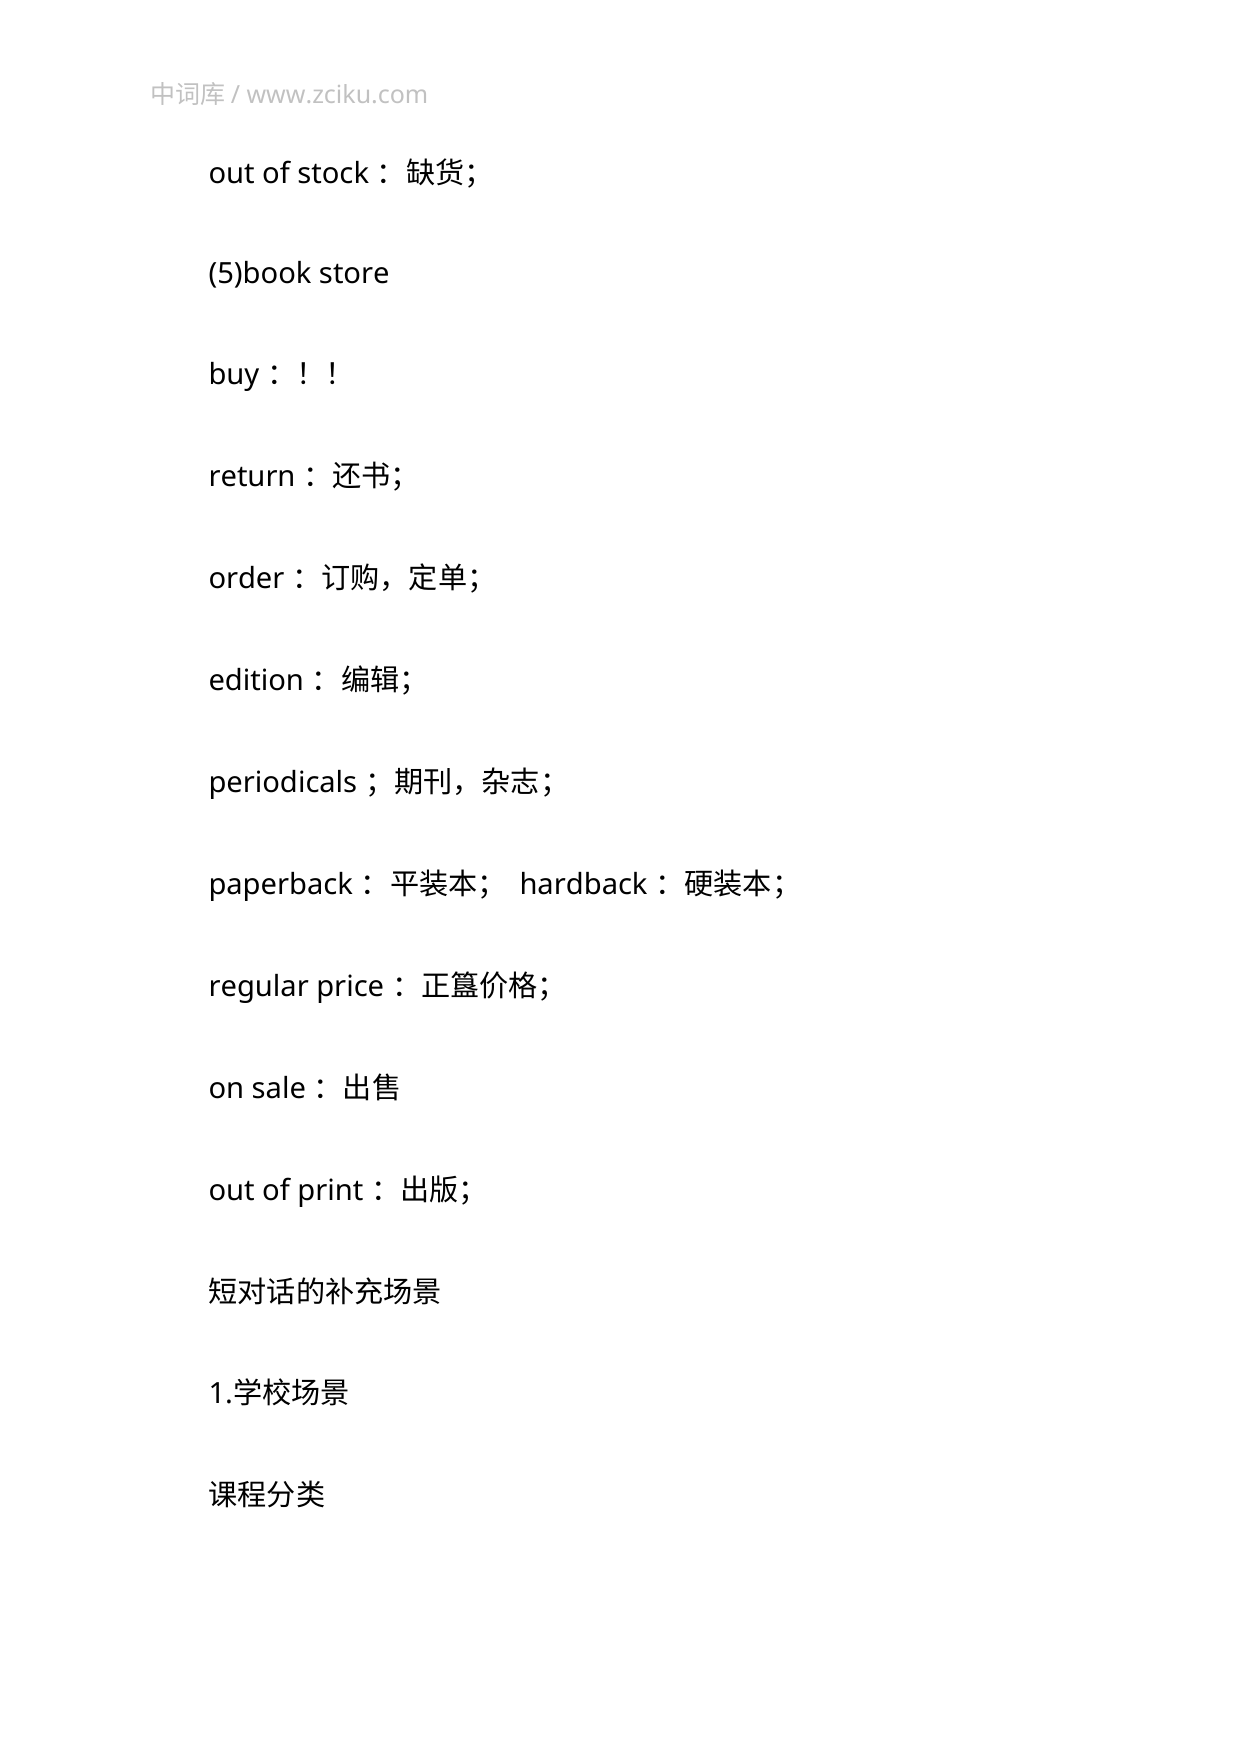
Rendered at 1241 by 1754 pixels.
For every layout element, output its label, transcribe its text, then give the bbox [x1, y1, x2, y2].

text on sale ：出售 [150, 1064, 1090, 1107]
text regular price ：正簋价格； [150, 962, 1090, 1005]
text out of stock ：缺货； [150, 150, 1090, 192]
text out of print ：出版； [150, 1166, 1090, 1209]
text order ：订购，定单； [150, 554, 1090, 597]
text return ：还书； [150, 452, 1090, 495]
text (5)book store [150, 252, 1090, 292]
text paperback ：平装本； hardback ：硬装本； [150, 860, 1090, 903]
text periodicals ；期刊，杂志； [150, 758, 1090, 801]
text 1.学校场景 [150, 1370, 1090, 1412]
text edition ：编辑； [150, 656, 1090, 699]
text 短对话的补充场景 [150, 1268, 1090, 1311]
text 课程分类 [150, 1472, 1090, 1514]
text buy ：！！ [150, 350, 1090, 393]
